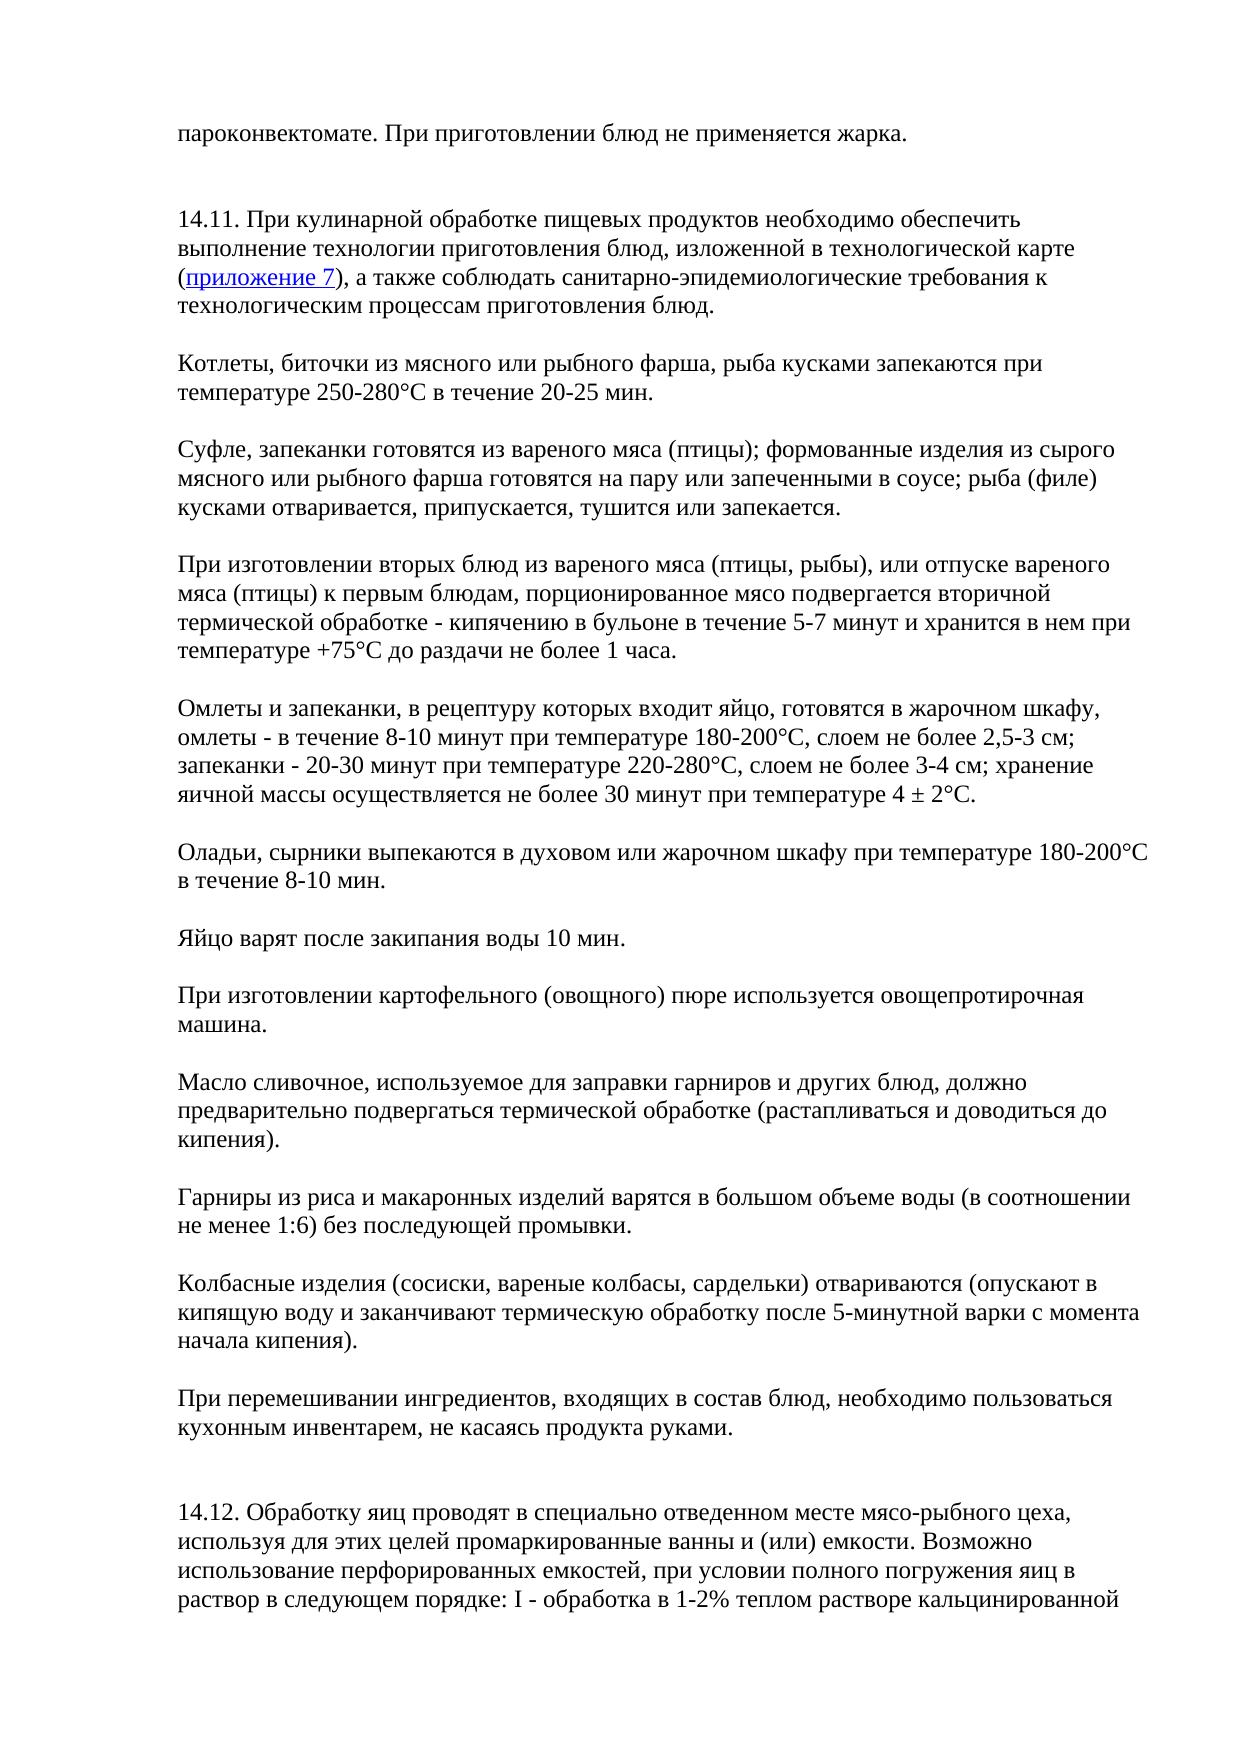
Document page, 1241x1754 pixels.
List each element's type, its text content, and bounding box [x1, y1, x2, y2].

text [177, 1497, 1152, 1612]
text 14.11. При кулинарной обработке пищевых продуктов необходимо обеспечить выполнение технологии приготовления блюд, изложенной в технологической карте (приложение 7), а также соблюдать санитарно-эпидемиологические требования к технологическим процессам приготовления блюд. Котлеты, биточки из мясного или рыбного фарша, рыба кусками запекаются при температуре 250-280°С в течение 20-25 мин. Суфле, запеканки готовятся из вареного мяса (птицы); формованные изделия из сырого мясного или рыбного фарша готовятся на пару или запеченными в соусе; рыба (филе) кусками отваривается, припускается, тушится или запекается. При изготовлении вторых блюд из вареного мяса (птицы, рыбы), или отпуске вареного мяса (птицы) к первым блюдам, порционированное мясо подвергается вторичной термической обработке - кипячению в бульоне в течение 5-7 минут и хранится в нем при температуре +75°С до раздачи не более 1 часа. Омлеты и запеканки, в рецептуру которых входит яйцо, готовятся в жарочном шкафу, омлеты - в течение 8-10 минут при температуре 180-200°С, слоем не более 2,5-3 см; запеканки - 20-30 минут при температуре 220-280°С, слоем не более 3-4 см; хранение яичной массы осуществляется не более 30 минут при температуре 4 ± 2°С. Оладьи, сырники выпекаются в духовом или жарочном шкафу при температуре 180-200°С в течение 8-10 мин. Яйцо варят после закипания воды 10 мин. При изготовлении картофельного (овощного) пюре используется овощепротирочная машина. Масло сливочное, используемое для заправки гарниров и других блюд, должно предварительно подвергаться термической обработке (растапливаться и доводиться до кипения). Гарниры из риса и макаронных изделий варятся в большом объеме воды (в соотношении не менее 1:6) без последующей промывки. Колбасные изделия (сосиски, вареные колбасы, сардельки) отвариваются (опускают в кипящую воду и заканчивают термическую обработку после 5-минутной варки с момента начала кипения). При перемешивании ингредиентов, входящих в состав блюд, необходимо пользоваться кухонным инвентарем, не касаясь продукта руками. [177, 204, 1152, 1468]
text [177, 118, 1152, 175]
